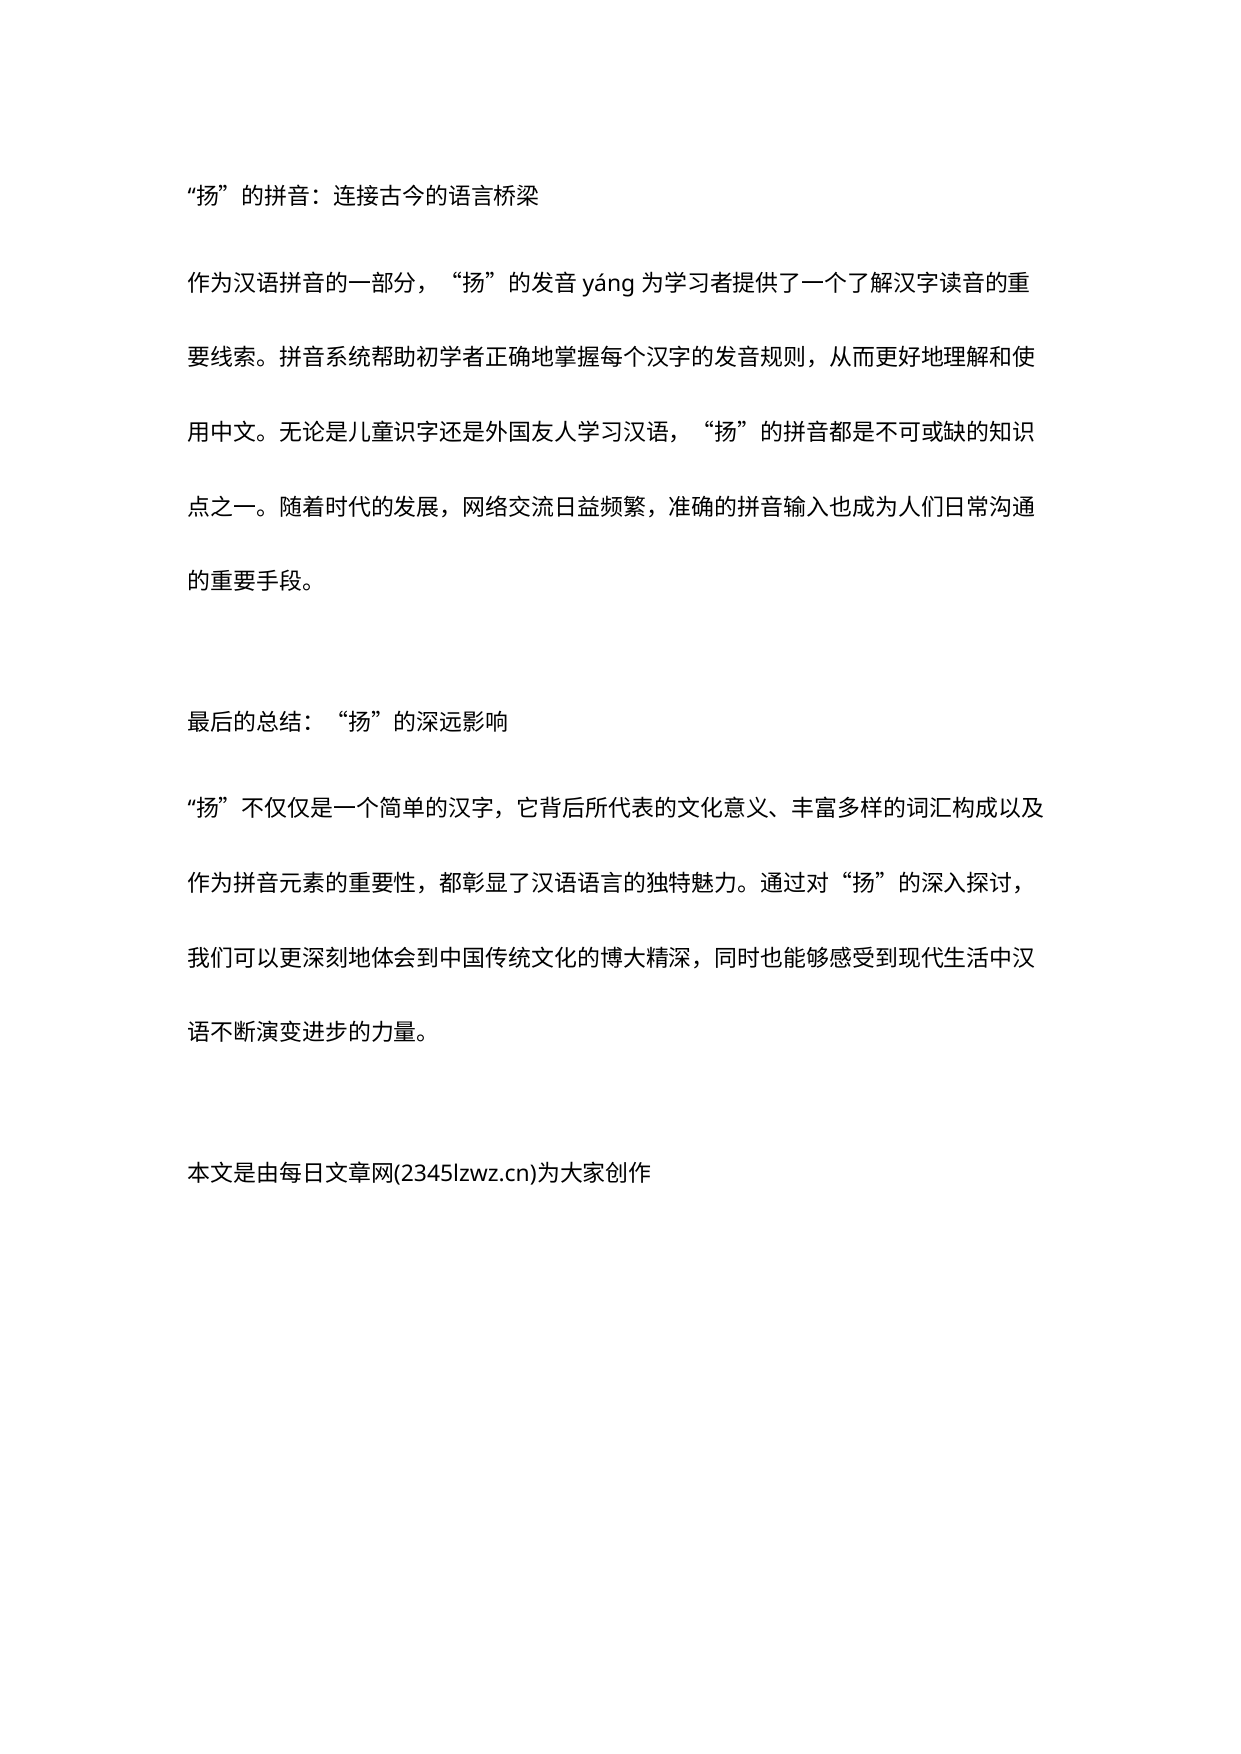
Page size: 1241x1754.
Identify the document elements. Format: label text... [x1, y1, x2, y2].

text “扬”的拼音：连接古今的语言桥梁 [187, 162, 1053, 227]
text 本文是由每日文章网(2345lzwz.cn)为大家创作 [187, 1139, 1053, 1204]
text 最后的总结：“扬”的深远影响 [187, 688, 1053, 753]
text “扬”不仅仅是一个简单的汉字，它背后所代表的文化意义、丰富多样的词汇构成以及作为拼音元素的重要性，都彰显了汉语语言的独特魅力。通过对“扬”的深入探讨，我们可以更深刻地体会到中国传统文化的博大精深，同时也能够感受到现代生活中汉语不断演变进步的力量。 [187, 774, 1053, 1063]
text 作为汉语拼音的一部分，“扬”的发音 yáng 为学习者提供了一个了解汉字读音的重要线索。拼音系统帮助初学者正确地掌握每个汉字的发音规则，从而更好地理解和使用中文。无论是儿童识字还是外国友人学习汉语，“扬”的拼音都是不可或缺的知识点之一。随着时代的发展，网络交流日益频繁，准确的拼音输入也成为人们日常沟通的重要手段。 [187, 249, 1053, 612]
